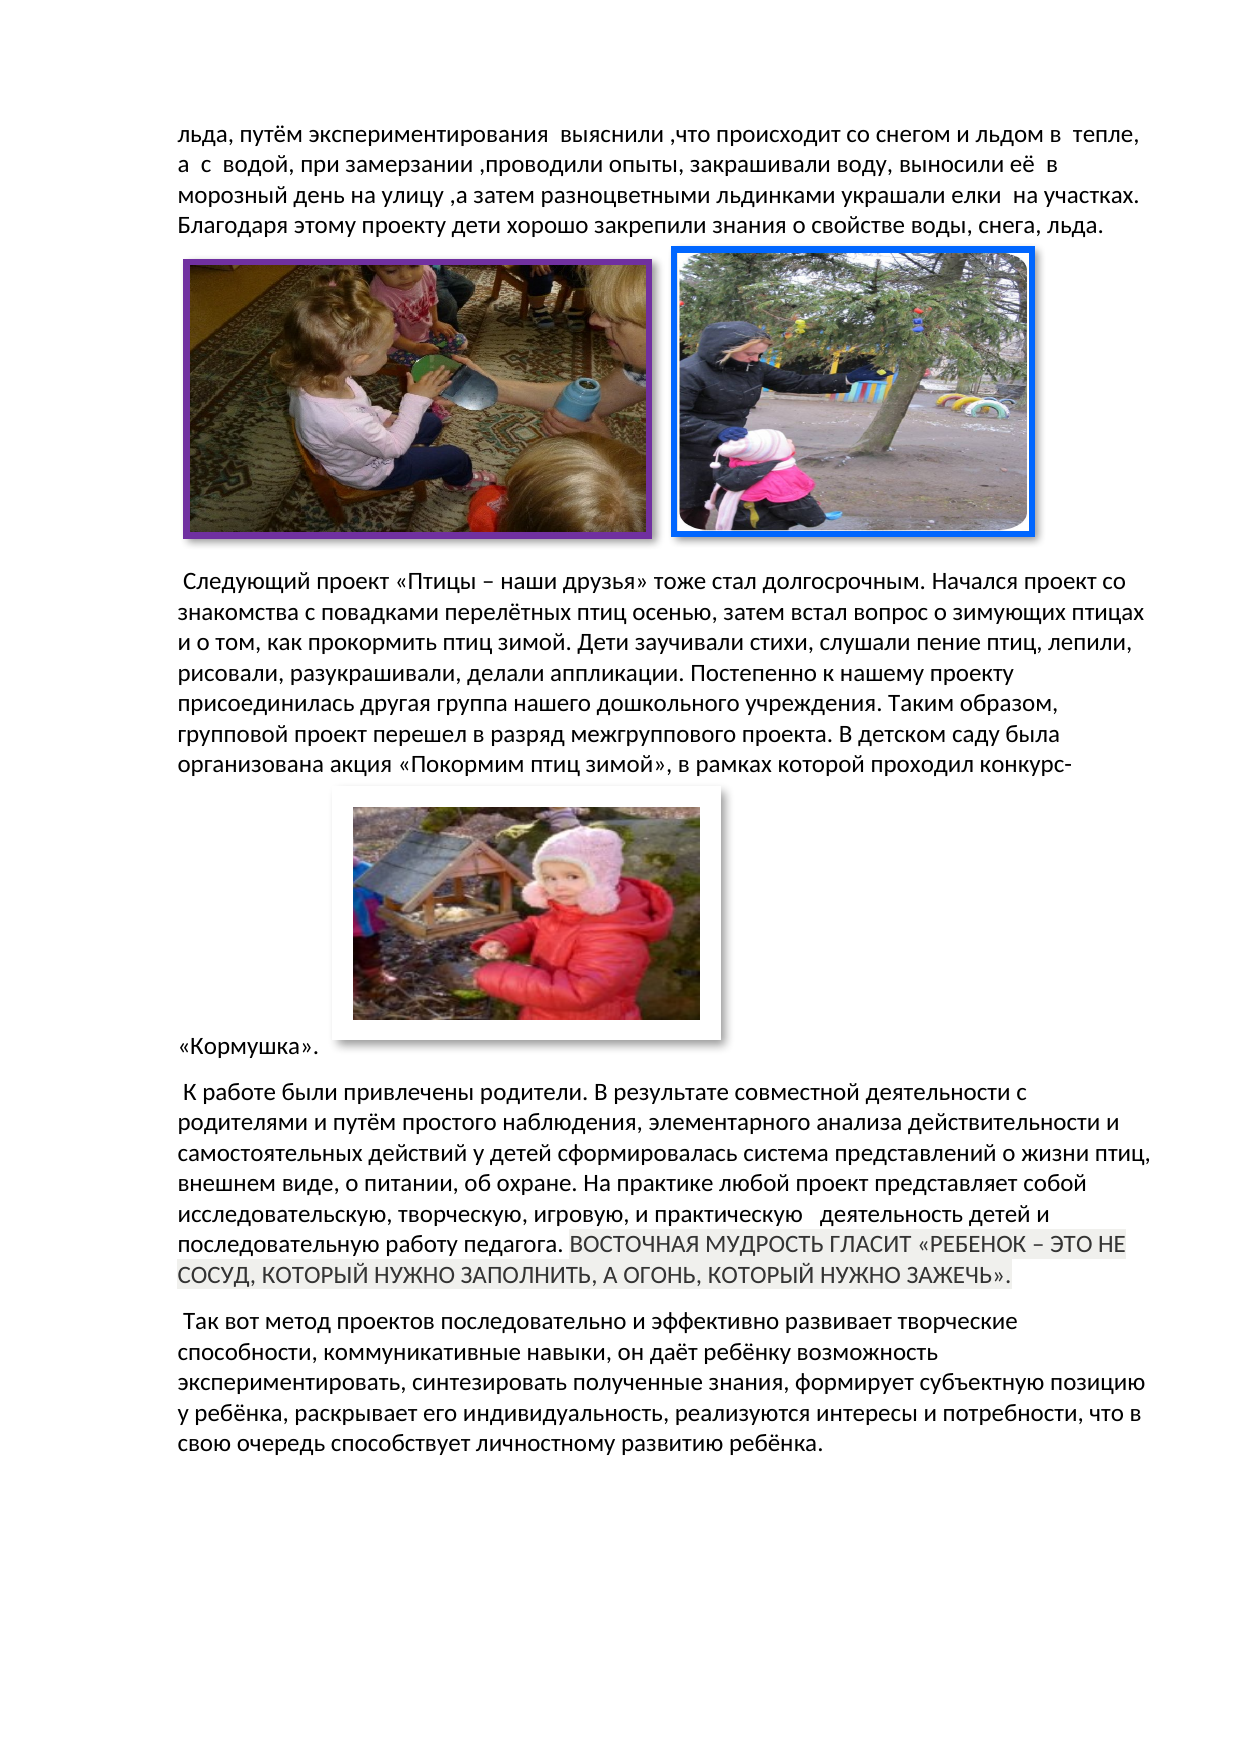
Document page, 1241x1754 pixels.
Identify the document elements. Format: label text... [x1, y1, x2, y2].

picture [353, 807, 700, 1020]
picture [677, 253, 1029, 531]
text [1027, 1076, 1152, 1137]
text Следующий проект «Птицы – наши друзья» тоже стал долгосрочным. Начался проект со знакомства с повадками перелётных птиц осенью, затем встал вопрос о зимующих птицах и о том, как прокормить птиц зимой. Дети заучивали стихи, слушали пение птиц, лепили, рисовали, разукрашивали, делали аппликации. Постепенно к нашему проекту присоединилась другая группа нашего дошкольного учреждения. Таким образом, групповой проект перешел в разряд межгруппового проекта. В детском саду была организована акция «Покормим птиц зимой», в рамках которой проходил конкурс- «Кормушка». [177, 565, 1152, 1060]
text К работе были привлечены родители. В результате совместной деятельности с родителями и путём простого наблюдения, элементарного анализа действительности и самостоятельных действий у детей сформировалась система представлений о жизни птиц, внешнем виде, о питании, об охране. На практике любой проект представляет собой исследовательскую, творческую, игровую, и практическую деятельность детей и последовательную работу педагога. ВОСТОЧНАЯ МУДРОСТЬ гласит «РЕБЕНОК – ЭТО НЕ СОСУД, КОТОРЫЙ НУЖНО ЗАПОЛНИТЬ, А ОГОНЬ, КОТОРЫЙ НУЖНО ЗаЖЕЧЬ». [177, 1167, 1152, 1289]
picture [190, 265, 646, 532]
text Так вот метод проектов последовательно и эффективно развивает творческие способности, коммуникативные навыки, он даёт ребёнку возможность экспериментировать, синтезировать полученные знания, формирует субъектную позицию у ребёнка, раскрывает его индивидуальность, реализуются интересы и потребности, что в свою очередь способствует личностному развитию ребёнка. [824, 1305, 1152, 1458]
